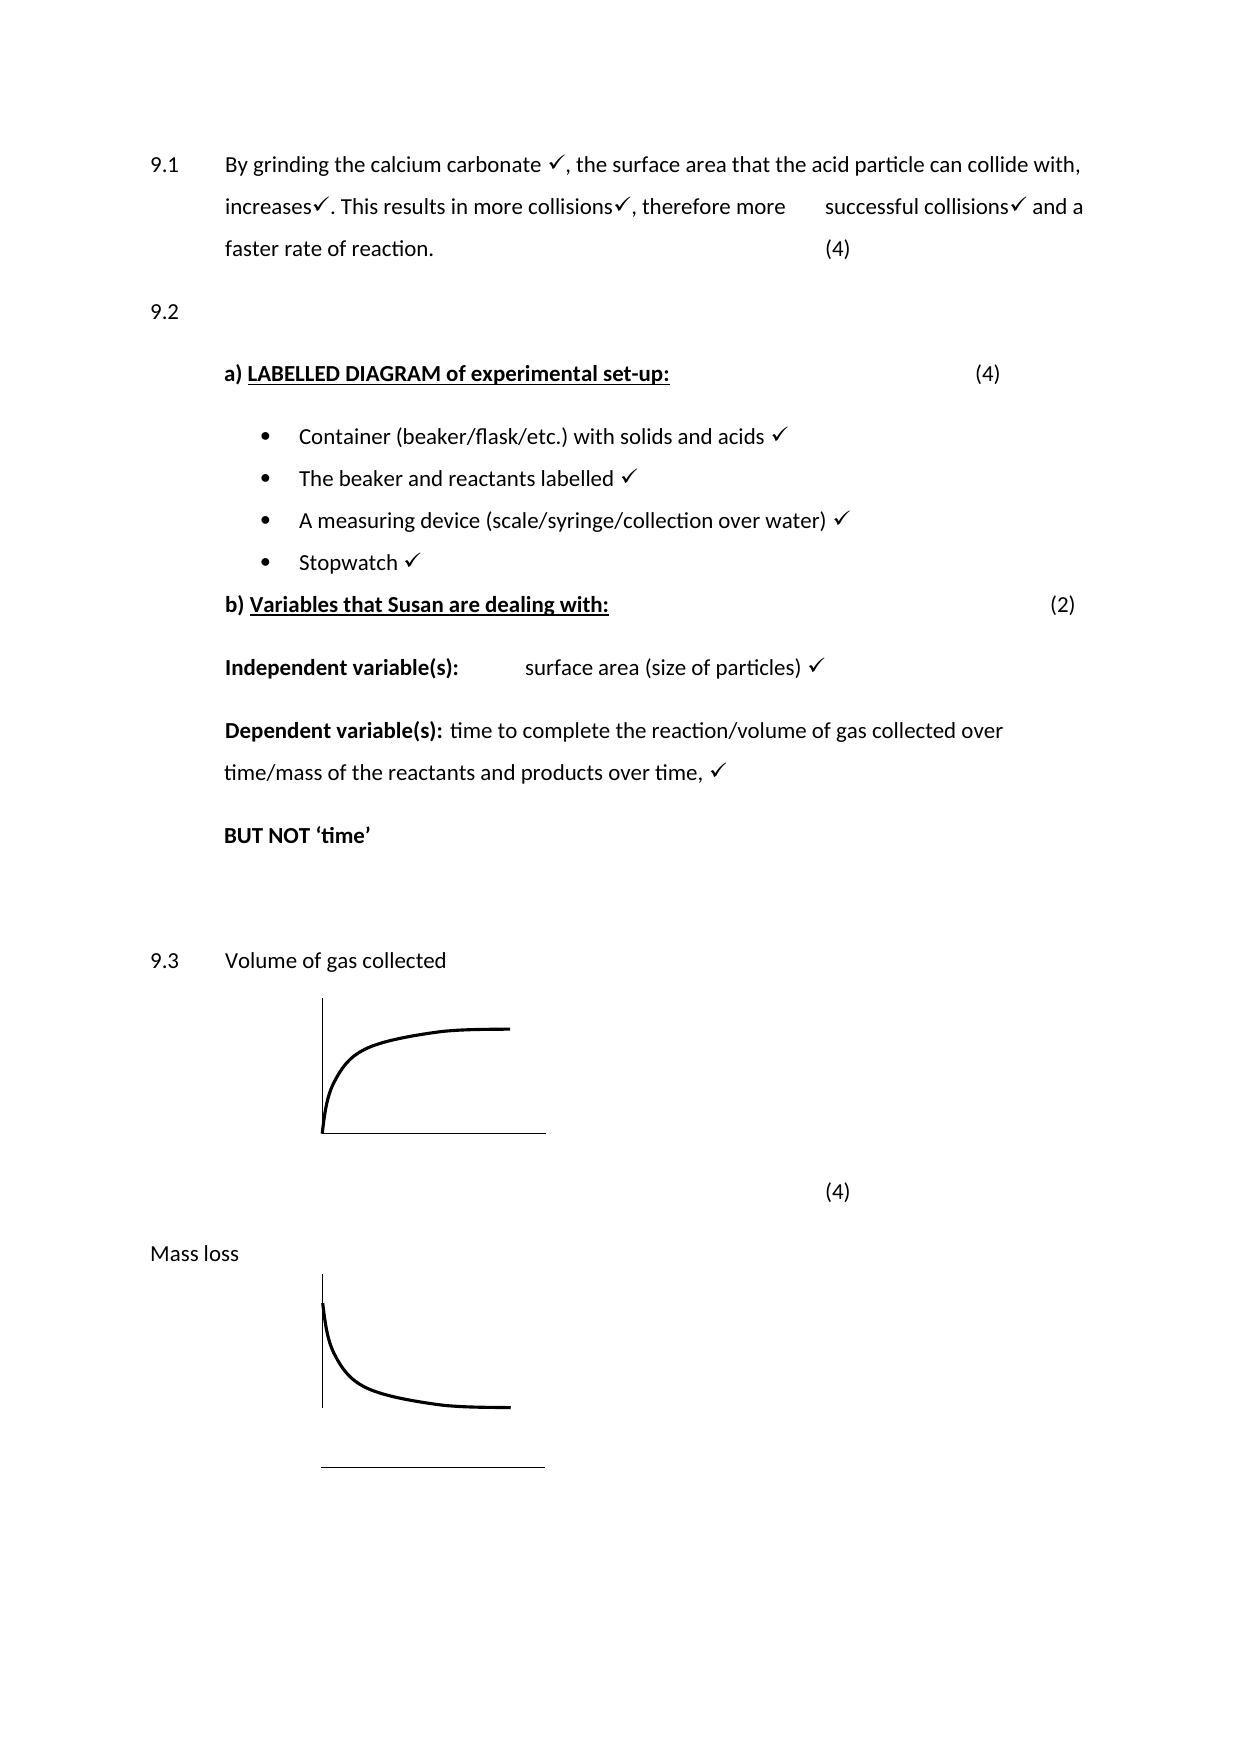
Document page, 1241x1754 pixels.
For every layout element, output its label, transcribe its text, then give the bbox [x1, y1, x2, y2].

list The beaker and reactants labelled [261, 464, 1090, 492]
text 9.3 Volume of gas collected [150, 946, 1090, 974]
text (4) [150, 1177, 1090, 1205]
text BUT NOT ‘time’ [224, 821, 1090, 849]
text Mass loss [150, 1239, 1090, 1268]
list A measuring device (scale/syringe/collection over water) [261, 506, 1090, 534]
text 9.1 By grinding the calcium carbonate , the surface area that the acid particle can collide with, increases. This results in more collisions, therefore more successful collisions and a faster rate of reaction. (4) [150, 150, 1090, 262]
text b) Variables that Susan are dealing with: (2) [150, 590, 1090, 618]
text Dependent variable(s): time to complete the reaction/volume of gas collected over time/mass of the reactants and products over time, [224, 716, 1090, 786]
text 9.2 [150, 297, 1090, 325]
text a) LABELLED DIAGRAM of experimental set-up: (4) [150, 359, 1090, 388]
text Independent variable(s): surface area (size of particles) [150, 653, 1090, 681]
list Stopwatch [261, 548, 1090, 576]
list Container (beaker/flask/etc.) with solids and acids [261, 422, 1090, 450]
